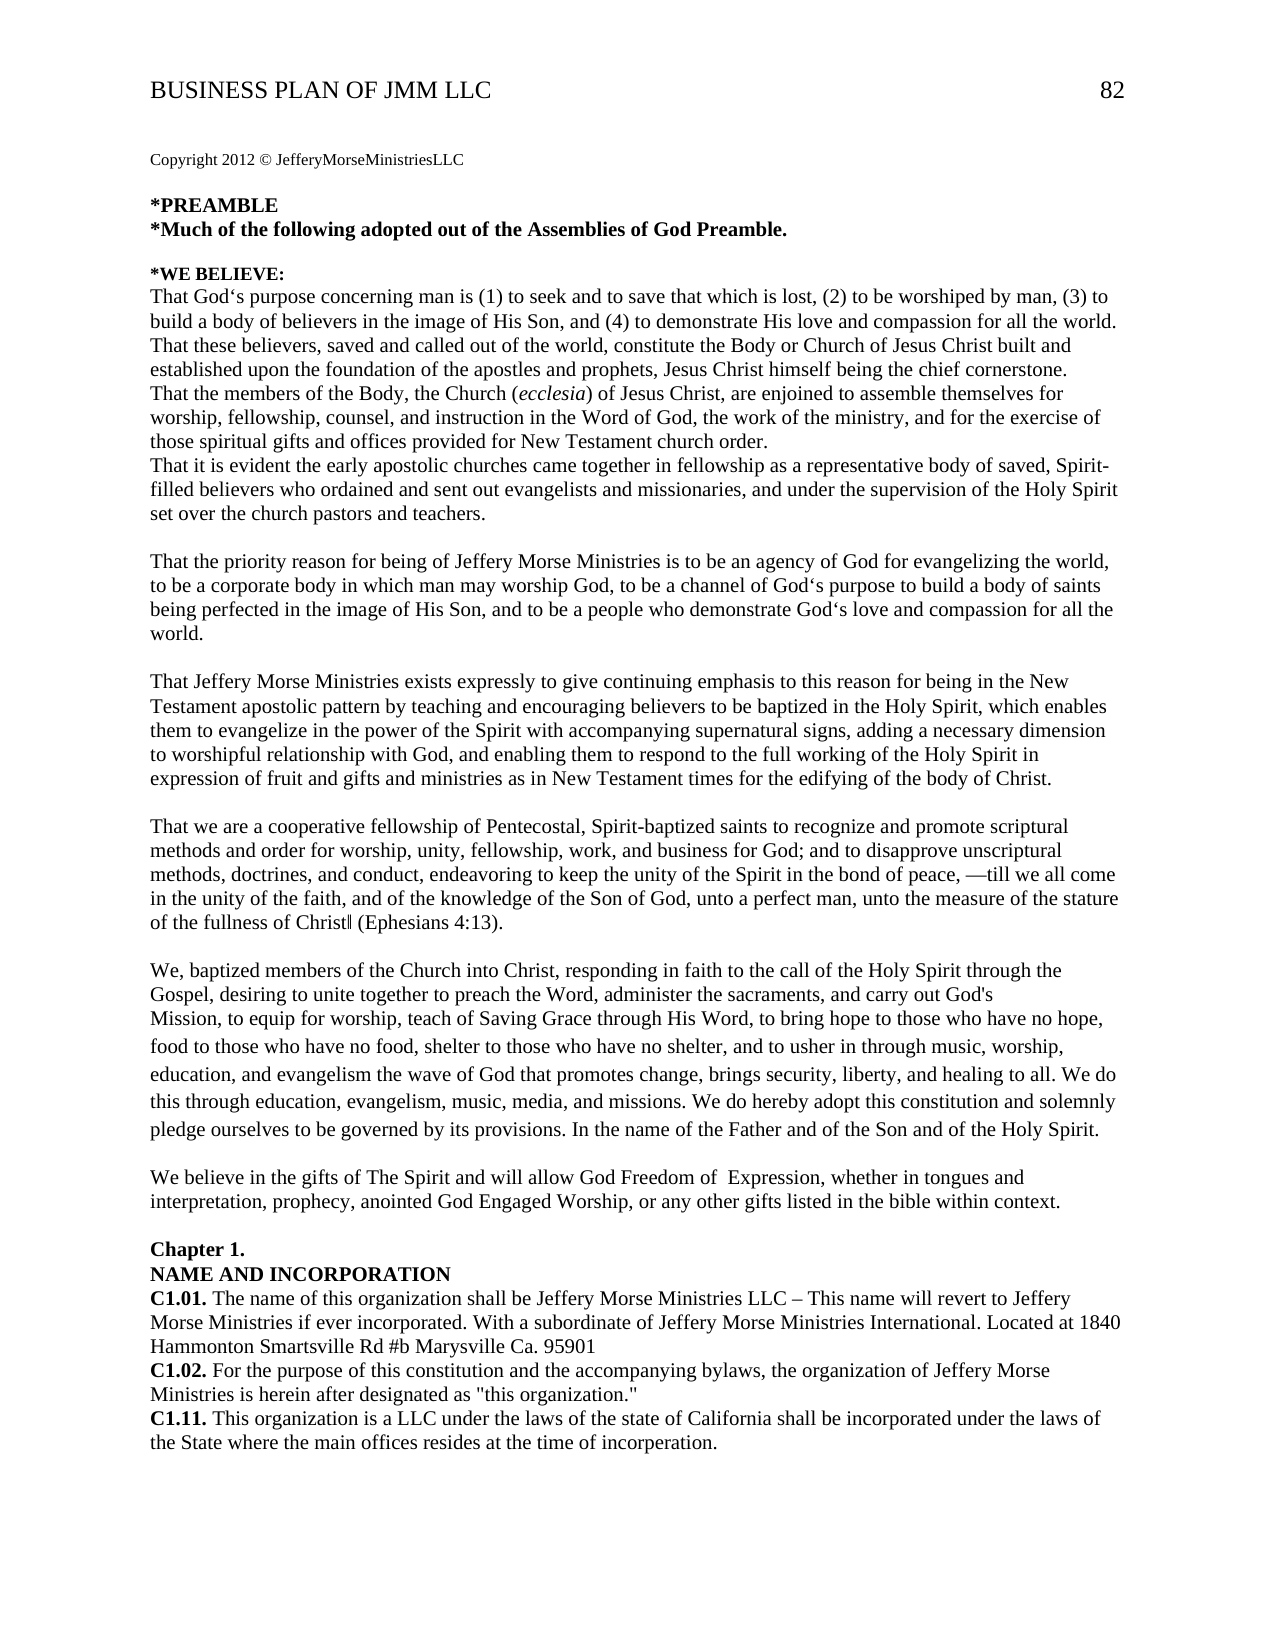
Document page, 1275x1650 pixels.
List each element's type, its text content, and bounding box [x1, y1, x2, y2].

text That the priority reason for being of Jeffery Morse Ministries is to be an agency of God for evangelizing the world, to be a corporate body in which man may worship God, to be a channel of God‘s purpose to build a body of saints being perfected in the image of His Son, and to be a people who demonstrate God‘s love and compassion for all the world. [150, 549, 1125, 645]
text C1.11. This organization is a LLC under the laws of the state of California shall be incorporated under the laws of the State where the main offices resides at the time of incorperation. [150, 1406, 1125, 1454]
text That Jeffery Morse Ministries exists expressly to give continuing emphasis to this reason for being in the New Testament apostolic pattern by teaching and encouraging believers to be baptized in the Holy Spirit, which enables them to evangelize in the power of the Spirit with accompanying supernatural signs, adding a necessary dimension to worshipful relationship with God, and enabling them to respond to the full working of the Holy Spirit in expression of fruit and gifts and ministries as in New Testament times for the edifying of the body of Christ. [150, 669, 1125, 790]
text We, baptized members of the Church into Christ, responding in faith to the call of the Holy Spirit through the [150, 958, 1125, 982]
text *WE BELIEVE: [150, 263, 1125, 284]
text That we are a cooperative fellowship of Pentecostal, Spirit-baptized saints to recognize and promote scriptural methods and order for worship, unity, fellowship, work, and business for God; and to disapprove unscriptural methods, doctrines, and conduct, endeavoring to keep the unity of the Spirit in the bond of peace, ―till we all come in the unity of the faith, and of the knowledge of the Son of God, unto a perfect man, unto the measure of the stature of the fullness of Christ‖ (Ephesians 4:13). [150, 814, 1125, 934]
text That the members of the Body, the Church (ecclesia) of Jesus Christ, are enjoined to assemble themselves for worship, fellowship, counsel, and instruction in the Word of God, the work of the ministry, and for the exercise of those spiritual gifts and offices provided for New Testament church order. [150, 381, 1125, 453]
text We believe in the gifts of The Spirit and will allow God Freedom of Expression, whether in tongues and interpretation, prophecy, anointed God Engaged Worship, or any other gifts listed in the bible within context. [150, 1165, 1125, 1213]
text NAME AND INCORPORATION [150, 1261, 1125, 1286]
text Mission, to equip for worship, teach of Saving Grace through His Word, to bring hope to those who have no hope, food to those who have no food, shelter to those who have no shelter, and to usher in through music, worship, education, and evangelism the wave of God that promotes change, brings security, liberty, and healing to all. We do this through education, evangelism, music, media, and missions. We do hereby adopt this constitution and solemnly pledge ourselves to be governed by its provisions. In the name of the Father and of the Son and of the Holy Spirit. [150, 1006, 1125, 1141]
text That these believers, saved and called out of the world, constitute the Body or Church of Jesus Christ built and established upon the foundation of the apostles and prophets, Jesus Christ himself being the chief cornerstone. [150, 333, 1125, 381]
text That it is evident the early apostolic churches came together in fellowship as a representative body of saved, Spirit-filled believers who ordained and sent out evangelists and missionaries, and under the supervision of the Holy Spirit set over the church pastors and teachers. [150, 453, 1125, 525]
text C1.02. For the purpose of this constitution and the accompanying bylaws, the organization of Jeffery Morse Ministries is herein after designated as "this organization." [150, 1358, 1125, 1406]
text Gospel, desiring to unite together to preach the Word, administer the sacraments, and carry out God's [150, 982, 1125, 1006]
text Copyright 2012 © JefferyMorseMinistriesLLC [150, 150, 1125, 169]
text That God‘s purpose concerning man is (1) to seek and to save that which is lost, (2) to be worshiped by man, (3) to build a body of believers in the image of His Son, and (4) to demonstrate His love and compassion for all the world. [150, 284, 1125, 333]
text C1.01. The name of this organization shall be Jeffery Morse Ministries LLC – This name will revert to Jeffery Morse Ministries if ever incorporated. With a subordinate of Jeffery Morse Ministries International. Located at 1840 Hammonton Smartsville Rd #b Marysville Ca. 95901 [150, 1286, 1125, 1358]
text Chapter 1. [150, 1237, 1125, 1261]
text *Much of the following adopted out of the Assemblies of God Preamble. [150, 217, 1125, 241]
text *PREAMBLE [150, 193, 1125, 217]
